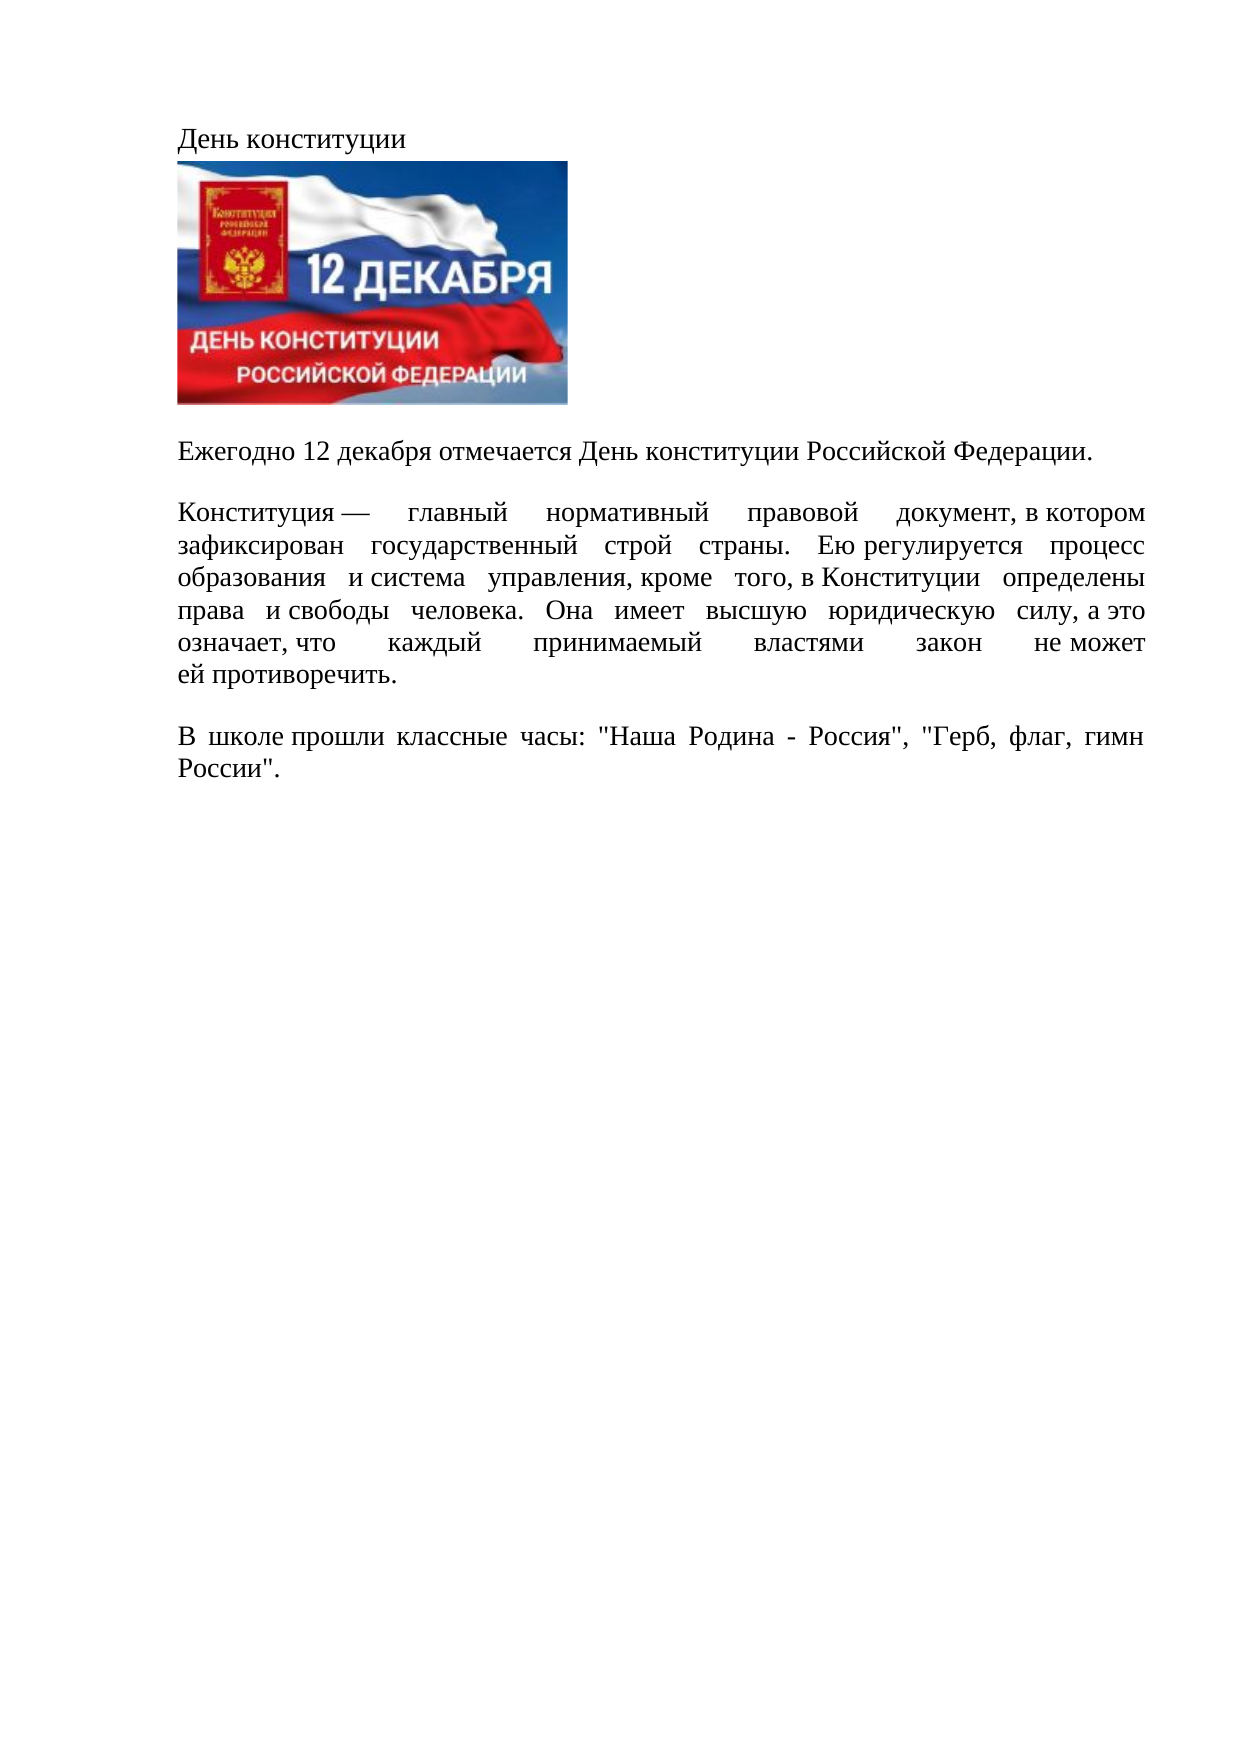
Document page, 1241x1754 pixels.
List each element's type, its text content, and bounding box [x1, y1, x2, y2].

picture [177, 161, 568, 405]
table_header День конституции [174, 118, 1148, 158]
table_cell Ежегодно 12 декабря отмечается День конституции Российской Федерации. Конституция — главный нормативный правовой документ, в котором зафиксирован государственный строй страны. Ею регулируется процесс образования и система управления, кроме того, в Конституции определены права и свободы человека. Она имеет высшую юридическую силу, а это означает, что каждый принимаемый властями закон не может ей противоречить. В школе прошли классные часы: "Наша Родина - Россия", "Герб, флаг, гимн России". [174, 158, 1148, 787]
